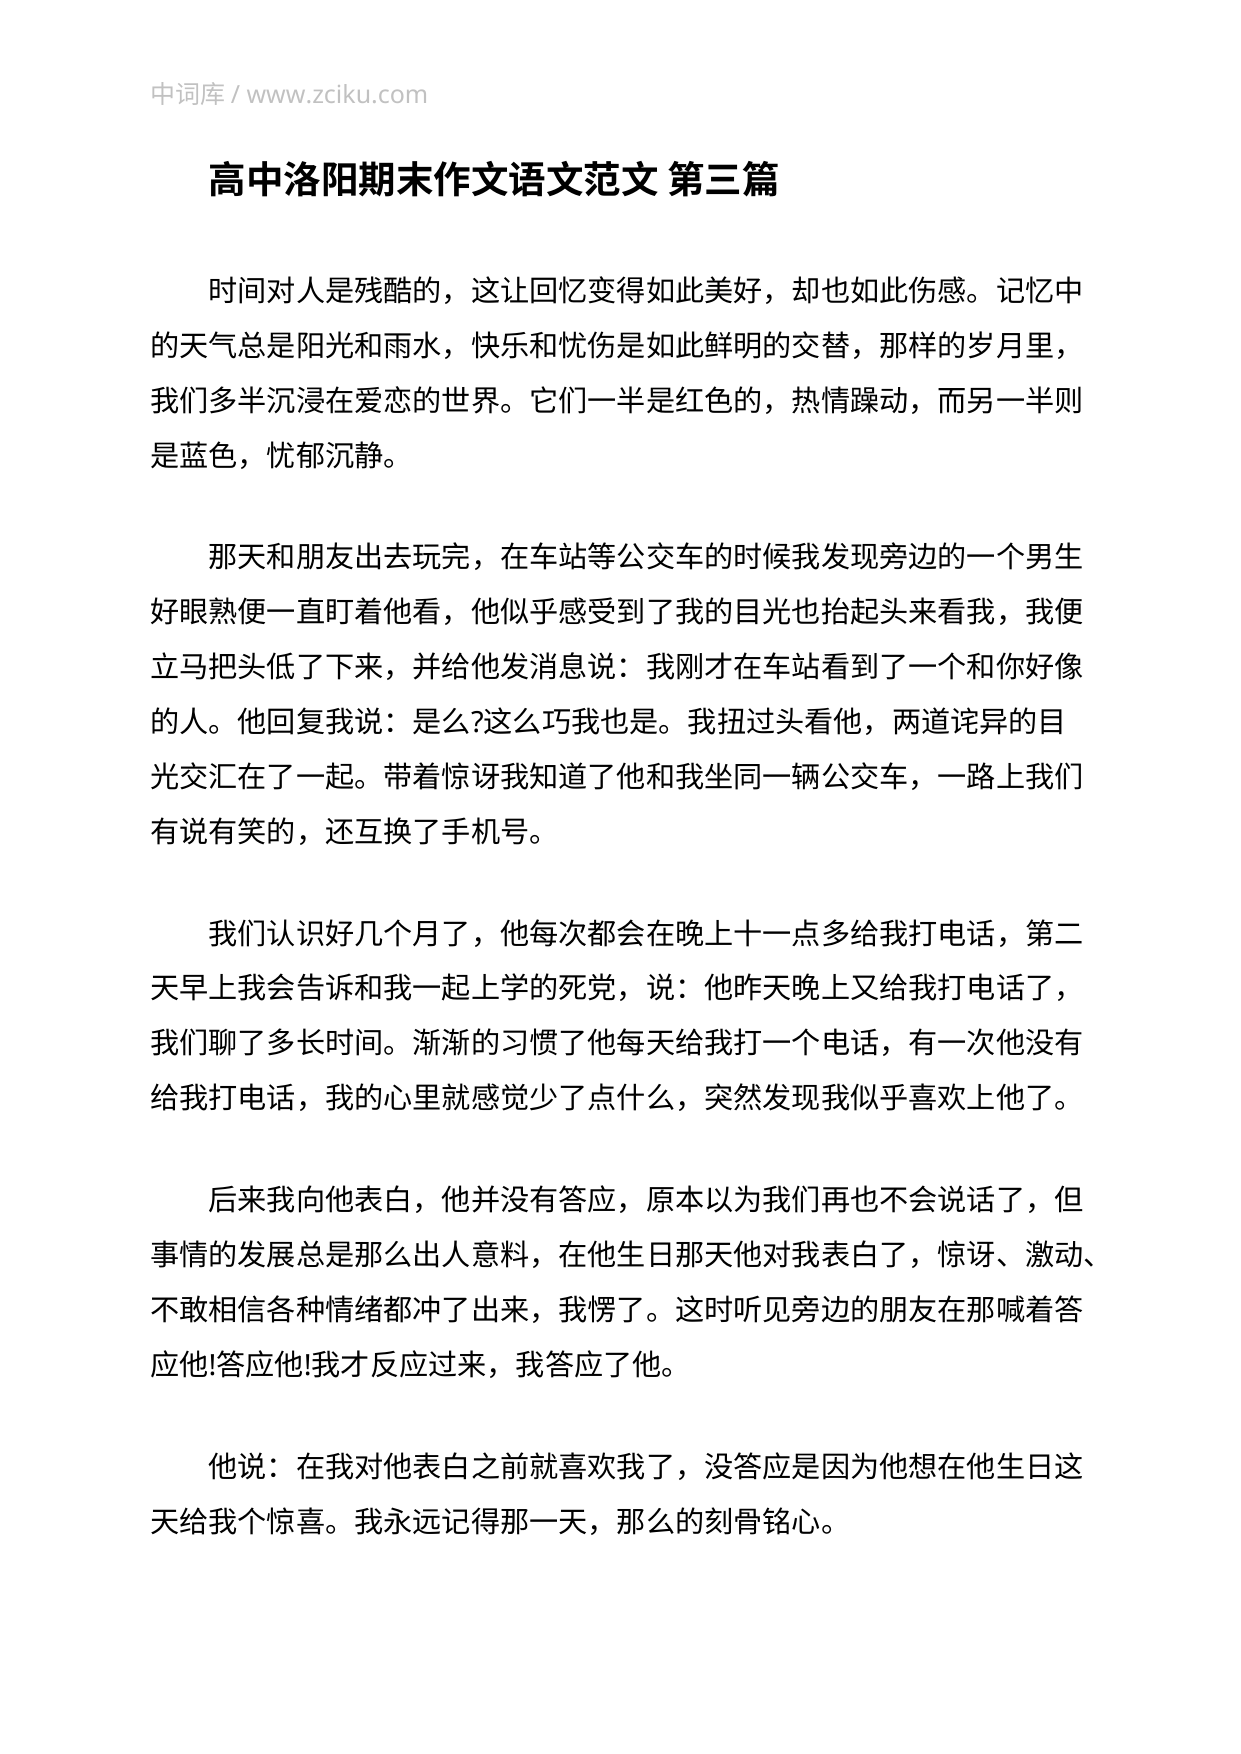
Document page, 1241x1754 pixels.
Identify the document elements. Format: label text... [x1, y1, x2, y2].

text 他说：在我对他表白之前就喜欢我了，没答应是因为他想在他生日这天给我个惊喜。我永远记得那一天，那么的刻骨铭心。 [150, 1443, 1090, 1541]
text 我们认识好几个月了，他每次都会在晚上十一点多给我打电话，第二天早上我会告诉和我一起上学的死党，说：他昨天晚上又给我打电话了，我们聊了多长时间。渐渐的习惯了他每天给我打一个电话，有一次他没有给我打电话，我的心里就感觉少了点什么，突然发现我似乎喜欢上他了。 [150, 910, 1090, 1117]
text 那天和朋友出去玩完，在车站等公交车的时候我发现旁边的一个男生好眼熟便一直盯着他看，他似乎感受到了我的目光也抬起头来看我，我便立马把头低了下来，并给他发消息说：我刚才在车站看到了一个和你好像的人。他回复我说：是么?这么巧我也是。我扭过头看他，两道诧异的目光交汇在了一起。带着惊讶我知道了他和我坐同一辆公交车，一路上我们有说有笑的，还互换了手机号。 [150, 534, 1090, 851]
text 后来我向他表白，他并没有答应，原本以为我们再也不会说话了，但事情的发展总是那么出人意料，在他生日那天他对我表白了，惊讶、激动、不敢相信各种情绪都冲了出来，我愣了。这时听见旁边的朋友在那喊着答应他!答应他!我才反应过来，我答应了他。 [150, 1177, 1090, 1384]
text 高中洛阳期末作文语文范文 第三篇 [150, 150, 1090, 204]
text 时间对人是残酷的，这让回忆变得如此美好，却也如此伤感。记忆中的天气总是阳光和雨水，快乐和忧伤是如此鲜明的交替，那样的岁月里，我们多半沉浸在爱恋的世界。它们一半是红色的，热情躁动，而另一半则是蓝色，忧郁沉静。 [150, 267, 1090, 474]
